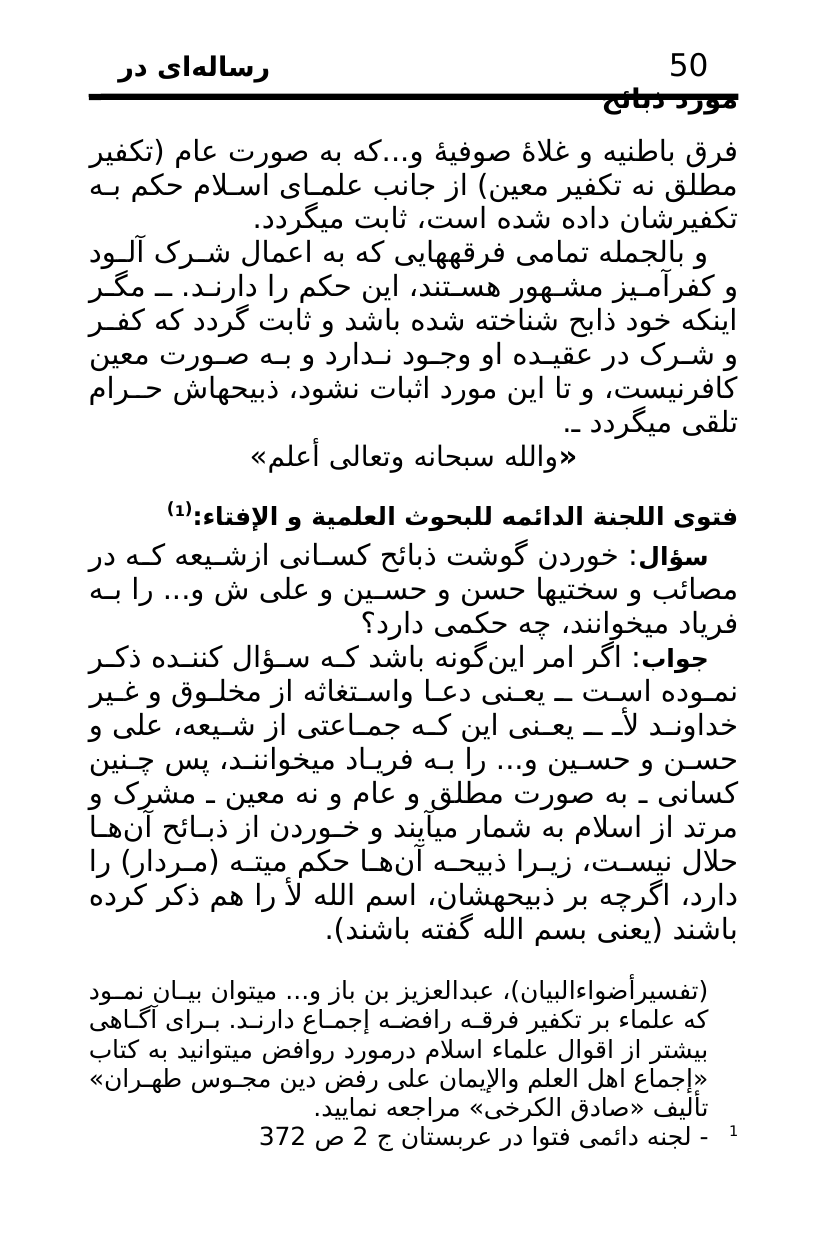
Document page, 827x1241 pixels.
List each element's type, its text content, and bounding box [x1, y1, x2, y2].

text سؤال: خوردن گوشت ذبائح کسانی ازشیعه که در مصائب و سختیها حسن و حسین و علی ش و... را به فریاد میخوانند، چه حکمی دارد؟ [89, 539, 738, 641]
text «والله سبحانه وتعالی أعلم» [89, 439, 738, 473]
text فتوی اللجنة الدائمه للبحوث العلمیة و الإفتاء:() [89, 498, 738, 532]
text جواب: اگر امر این‌گونه باشد که سؤال کننده ذکر نموده است ـ یعنی دعا واستغاثه از مخلوق و غیر خداوند ﻷ ـ یعنی این که جماعتی از شیعه، علی و حسن و حسین و... را به فریاد میخوانند، پس چنین کسانی ـ به صورت مطلق و عام و نه معین ـ مشرک و مرتد از اسلام به شمار میآیند و خوردن از ذبائح آن‌ها حلال نیست، زیرا ذبیحه آن‌ها حکم میته (مردار) را دارد، اگرچه بر ذبیحهشان، اسم الله ﻷ را هم ذکر کرده باشند (یعنی بسم الله گفته باشند). [89, 641, 738, 946]
text و بالجمله تمامی فرقههایی که به اعمال شرک آلود و کفرآمیز مشهور هستند، این حکم را دارند. ـ مگر اینکه خود ذابح شناخته شده باشد و ثابت گردد که کفر و شرک در عقیده او وجود ندارد و به صورت معین کافرنیست، و تا این مورد اثبات نشود، ذبیحهاش حرام تلقی میگردد ـ. [89, 236, 738, 439]
text پس با این توضیحات تحریم ذبائح فرقههایی از اهل بدعت، همچون روافض()، جهمیه و غلاۀ خوارج وسائر فرق باطنیه و غلاۀ صوفیۀ و...که به صورت عام (تکفیر مطلق نه تکفیر معین) از جانب علمای اسلام حکم به تکفیرشان داده شده است، ثابت میگردد. [89, 134, 738, 236]
